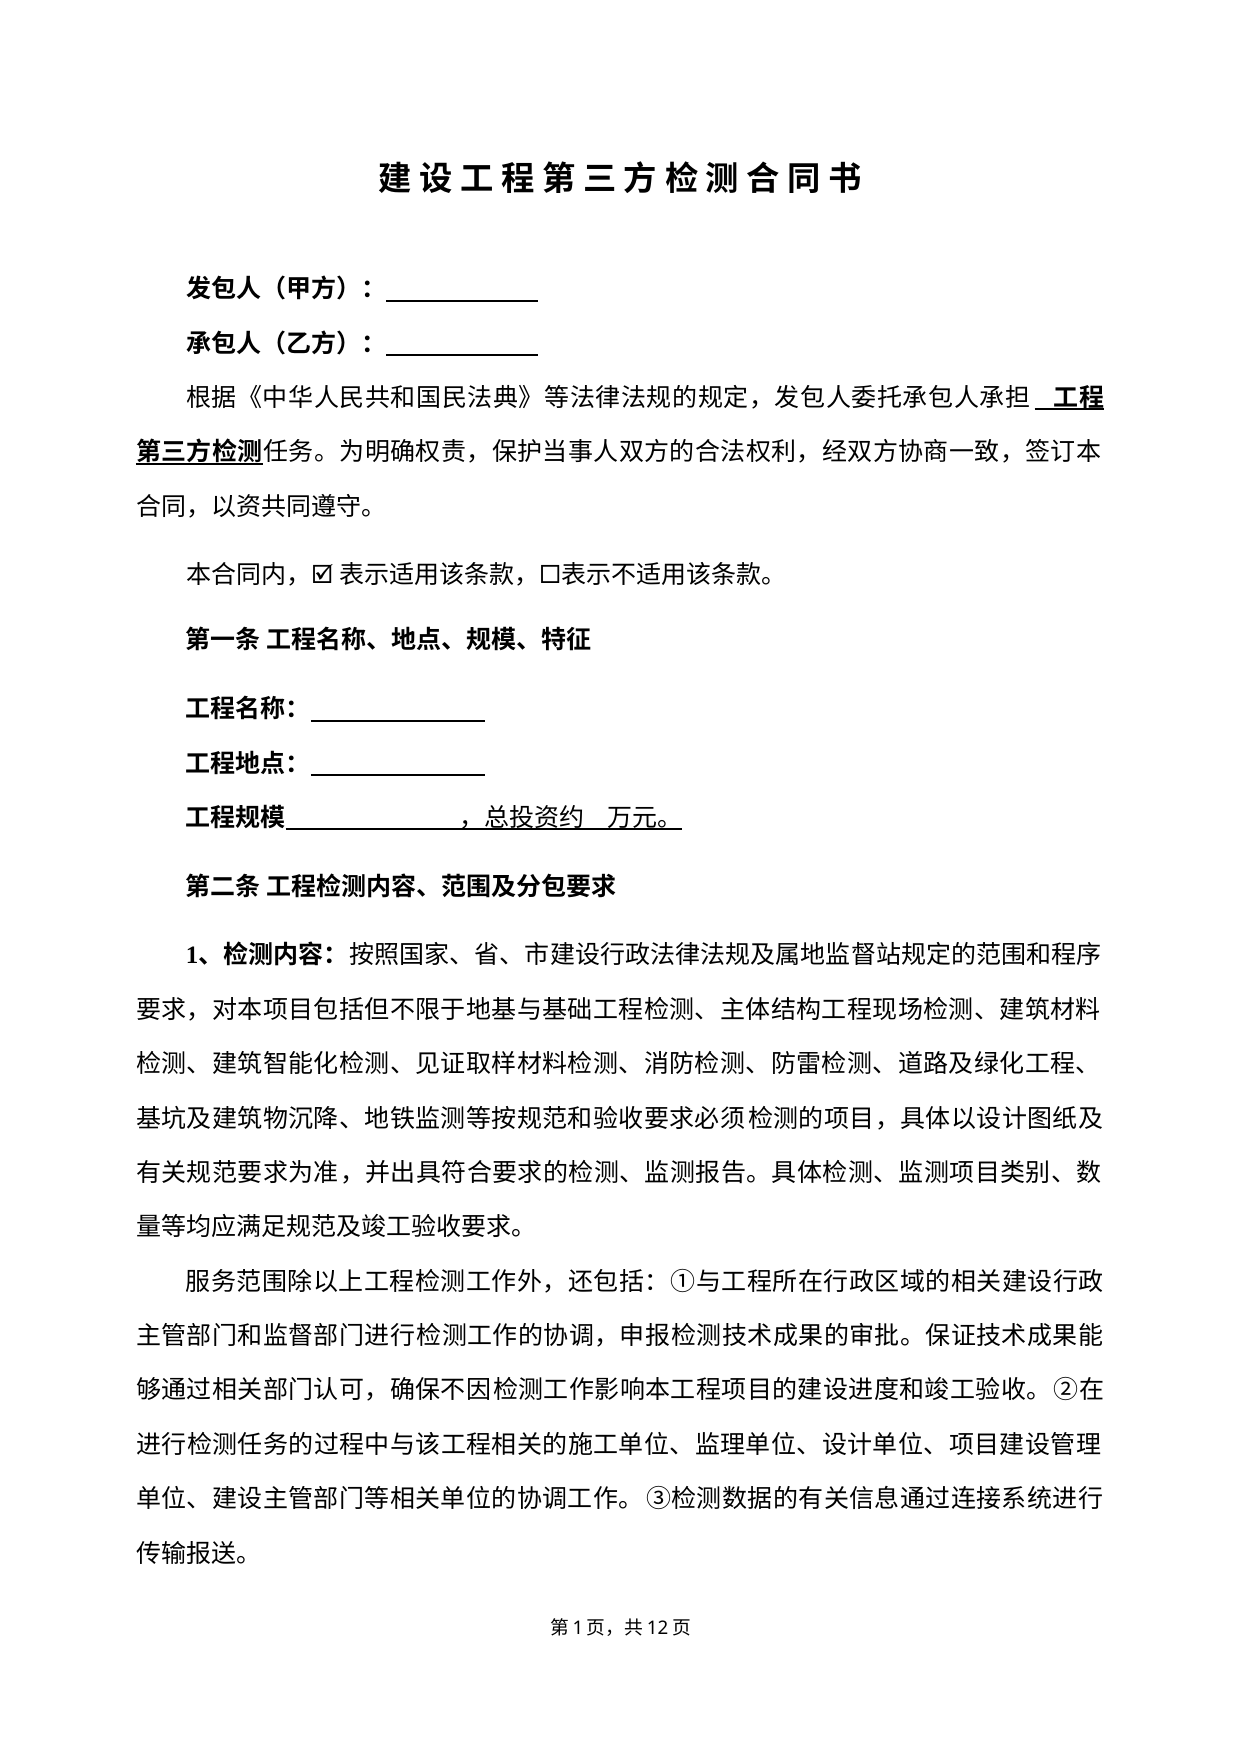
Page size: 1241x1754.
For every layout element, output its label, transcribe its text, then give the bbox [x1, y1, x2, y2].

text 承包人（乙方）： [136, 323, 1104, 359]
text 本合同内，表示适用该条款，表示不适用该条款。 [136, 541, 1104, 606]
list 第二条 工程检测内容、范围及分包要求 [136, 852, 1104, 917]
text 工程名称： [136, 689, 1104, 725]
text 根据《中华人民共和国民法典》等法律法规的规定，发包人委托承包人承担 工程 第三方检测任务。为明确权责，保护当事人双方的合法权利，经双方协商一致，签订本合同，以资共同遵守。 [136, 377, 1104, 522]
text 建 设 工 程 第 三 方 检 测 合 同 书 [136, 151, 1104, 199]
text 工程地点： [136, 743, 1104, 779]
text 服务范围除以上工程检测工作外，还包括：①与工程所在行政区域的相关建设行政主管部门和监督部门进行检测工作的协调，申报检测技术成果的审批。保证技术成果能够通过相关部门认可，确保不因检测工作影响本工程项目的建设进度和竣工验收。②在进行检测任务的过程中与该工程相关的施工单位、监理单位、设计单位、项目建设管理单位、建设主管部门等相关单位的协调工作。③检测数据的有关信息通过连接系统进行传输报送。 [136, 1261, 1104, 1569]
text 发包人（甲方）： [136, 269, 1104, 305]
list 第一条 工程名称、地点、规模、特征 [136, 606, 1104, 671]
text 工程规模 ，总投资约 万元。 [136, 797, 1104, 834]
text 1、检测内容：按照国家、省、市建设行政法律法规及属地监督站规定的范围和程序要求，对本项目包括但不限于地基与基础工程检测、主体结构工程现场检测、建筑材料检测、建筑智能化检测、见证取样材料检测、消防检测、防雷检测、道路及绿化工程、基坑及建筑物沉降、地铁监测等按规范和验收要求必须检测的项目，具体以设计图纸及有关规范要求为准，并出具符合要求的检测、监测报告。具体检测、监测项目类别、数量等均应满足规范及竣工验收要求。 [136, 935, 1104, 1243]
